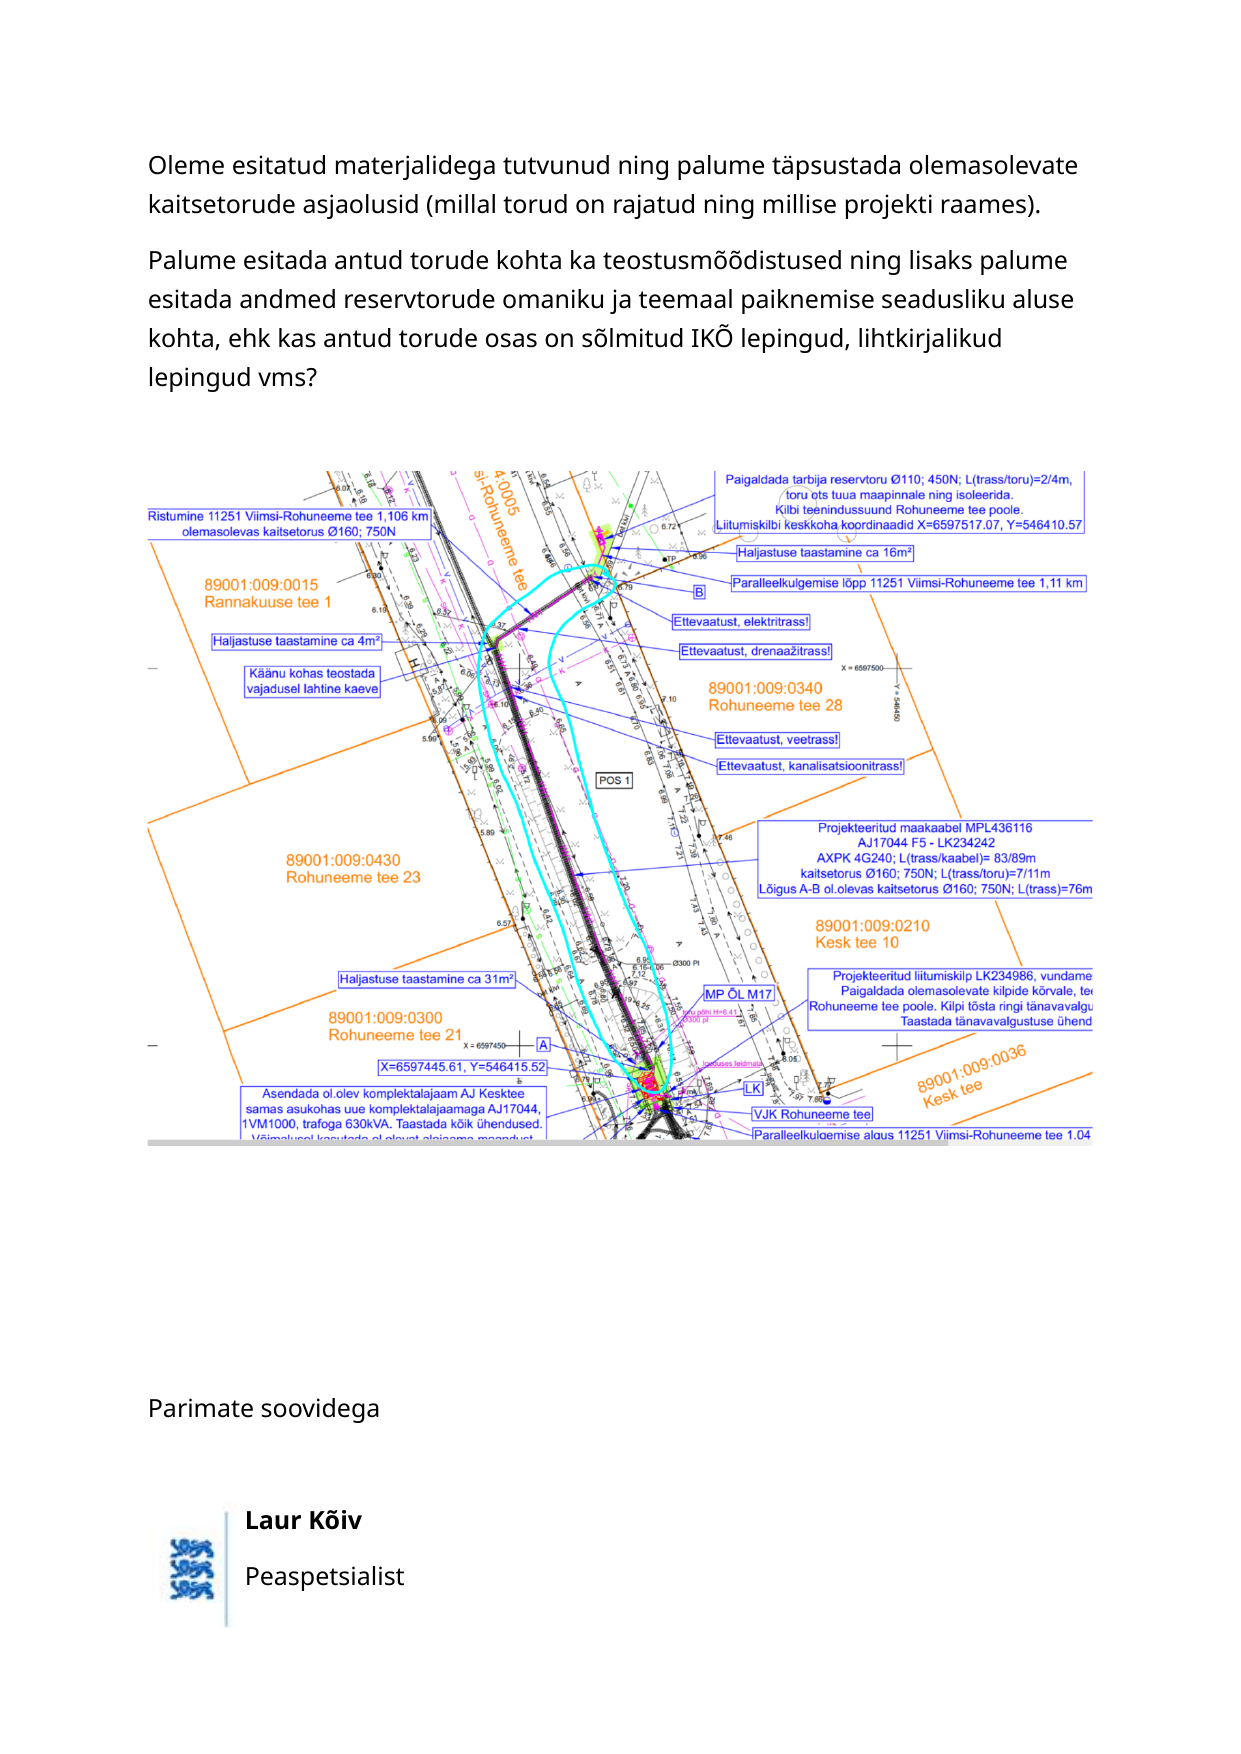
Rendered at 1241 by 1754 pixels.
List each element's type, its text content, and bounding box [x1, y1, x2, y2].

picture [147, 1502, 239, 1639]
text Laur Kõiv [239, 1503, 1093, 1537]
text Peaspetsialist [239, 1559, 1093, 1593]
picture [147, 471, 1093, 1146]
text Parimate soovidega [148, 1391, 1093, 1425]
text Palume esitada antud torude kohta ka teostusmõõdistused ning lisaks palume esitada andmed reservtorude omaniku ja teemaal paiknemise seadusliku aluse kohta, ehk kas antud torude osas on sõlmitud IKÕ lepingud, lihtkirjalikud lepingud vms? [148, 243, 1093, 394]
text Oleme esitatud materjalidega tutvunud ning palume täpsustada olemasolevate kaitsetorude asjaolusid (millal torud on rajatud ning millise projekti raames). [148, 148, 1093, 221]
